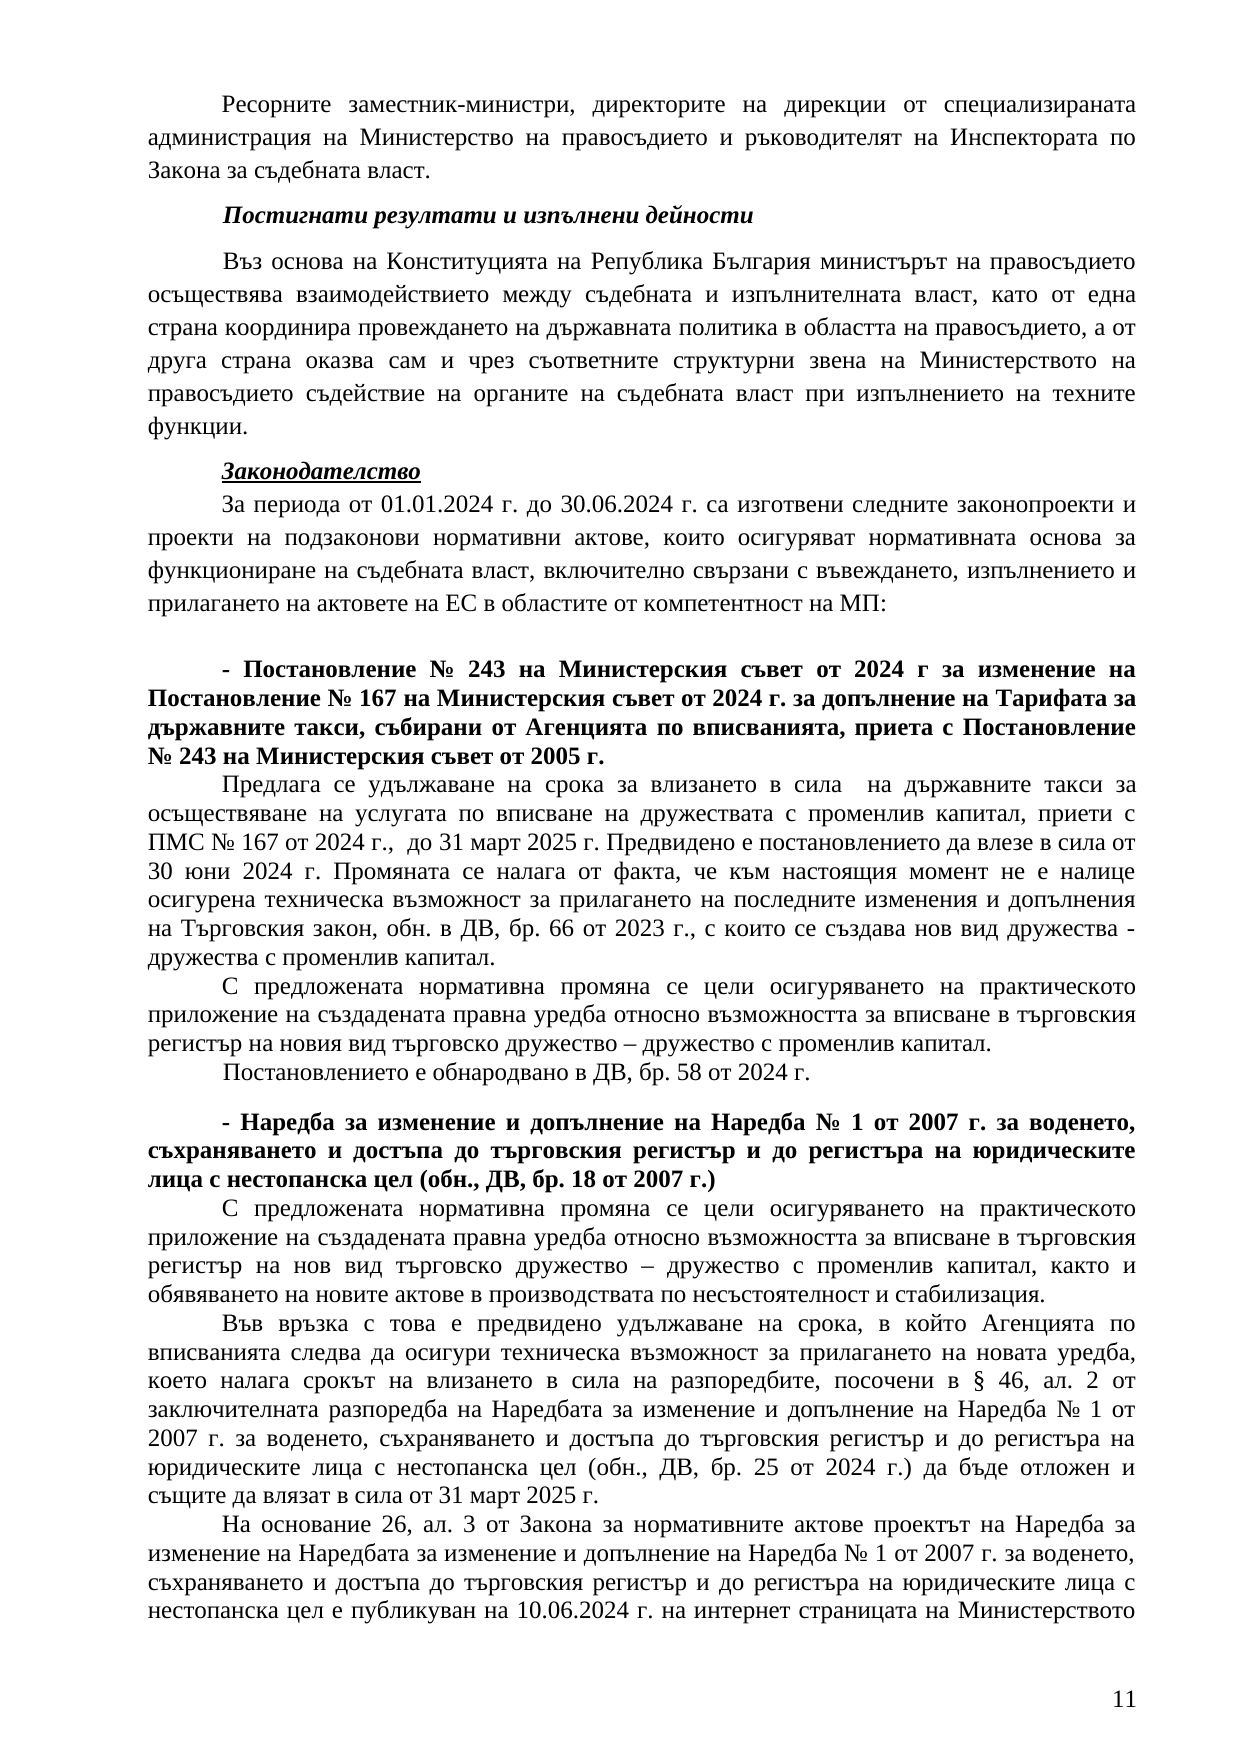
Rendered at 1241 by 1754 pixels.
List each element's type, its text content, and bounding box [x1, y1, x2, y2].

list Постановлението е обнародвано в ДВ, бр. 58 от 2024 г. [148, 1057, 1137, 1086]
text За периода от 01.01.2024 г. до 30.06.2024 г. са изготвени следните законопроекти и проекти на подзаконови нормативни актове, които осигуряват нормативната основа за функциониране на съдебната власт, включително свързани с въвеждането, изпълнението и прилагането на актовете на ЕС в областите от компетентност на МП: [148, 489, 1137, 617]
text Предлага се удължаване на срока за влизането в сила на държавните такси за осъществяване на услугата по вписване на дружествата с променлив капитал, приети с ПМС № 167 от 2024 г., до 31 март 2025 г. Предвидено е постановлението да влезе в сила от 30 юни 2024 г. Промяната се налага от факта, че към настоящия момент не е налице осигурена техническа възможност за прилагането на последните изменения и допълнения на Търговския закон, обн. в ДВ, бр. 66 от 2023 г., с които се създава нов вид дружества - дружества с променлив капитал. [148, 769, 1137, 971]
text Въз основа на Конституцията на Република България министърът на правосъдието осъществява взаимодействието между съдебната и изпълнителната власт, като от една страна координира провеждането на държавната политика в областта на правосъдието, а от друга страна оказва сам и чрез съответните структурни звена на Министерството на правосъдието съдействие на органите на съдебната власт при изпълнението на техните функции. [148, 246, 1137, 439]
text Постигнати резултати и изпълнени дейности [148, 200, 1137, 229]
text Във връзка с това е предвидено удължаване на срока, в който Агенцията по вписванията следва да осигури техническа възможност за прилагането на новата уредба, което налага срокът на влизането в сила на разпоредбите, посочени в § 46, ал. 2 от заключителната разпоредба на Наредбата за изменение и допълнение на Наредба № 1 от 2007 г. за воденето, съхраняването и достъпа до търговския регистър и до регистъра на юридическите лица с нестопанска цел (обн., ДВ, бр. 25 от 2024 г.) да бъде отложен и същите да влязат в сила от 31 март 2025 г. [148, 1308, 1137, 1509]
text - Постановление № 243 на Министерския съвет от 2024 г за изменение на Постановление № 167 на Министерския съвет от 2024 г. за допълнение на Тарифата за държавните такси, събирани от Агенцията по вписванията, приета с Постановление № 243 на Министерския съвет от 2005 г. [148, 654, 1137, 769]
text Ресорните заместник-министри, директорите на дирекции от специализираната администрация на Министерство на правосъдието и ръководителят на Инспектората по Закона за съдебната власт. [148, 89, 1137, 183]
text Законодателство [148, 456, 1137, 485]
text С предложената нормативна промяна се цели осигуряването на практическото приложение на създадената правна уредба относно възможността за вписване в търговския регистър на нов вид търговско дружество – дружество с променлив капитал, както и обявяването на новите актове в производствата по несъстоятелност и стабилизация. [148, 1193, 1137, 1308]
text С предложената нормативна промяна се цели осигуряването на практическото приложение на създадената правна уредба относно възможността за вписване в търговския регистър на новия вид търговско дружество – дружество с променлив капитал. [148, 971, 1137, 1057]
text - Наредба за изменение и допълнение на Наредба № 1 от 2007 г. за воденето, съхраняването и достъпа до търговския регистър и до регистъра на юридическите лица с нестопанска цел (обн., ДВ, бр. 18 от 2007 г.) [148, 1107, 1137, 1193]
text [148, 1509, 1137, 1624]
